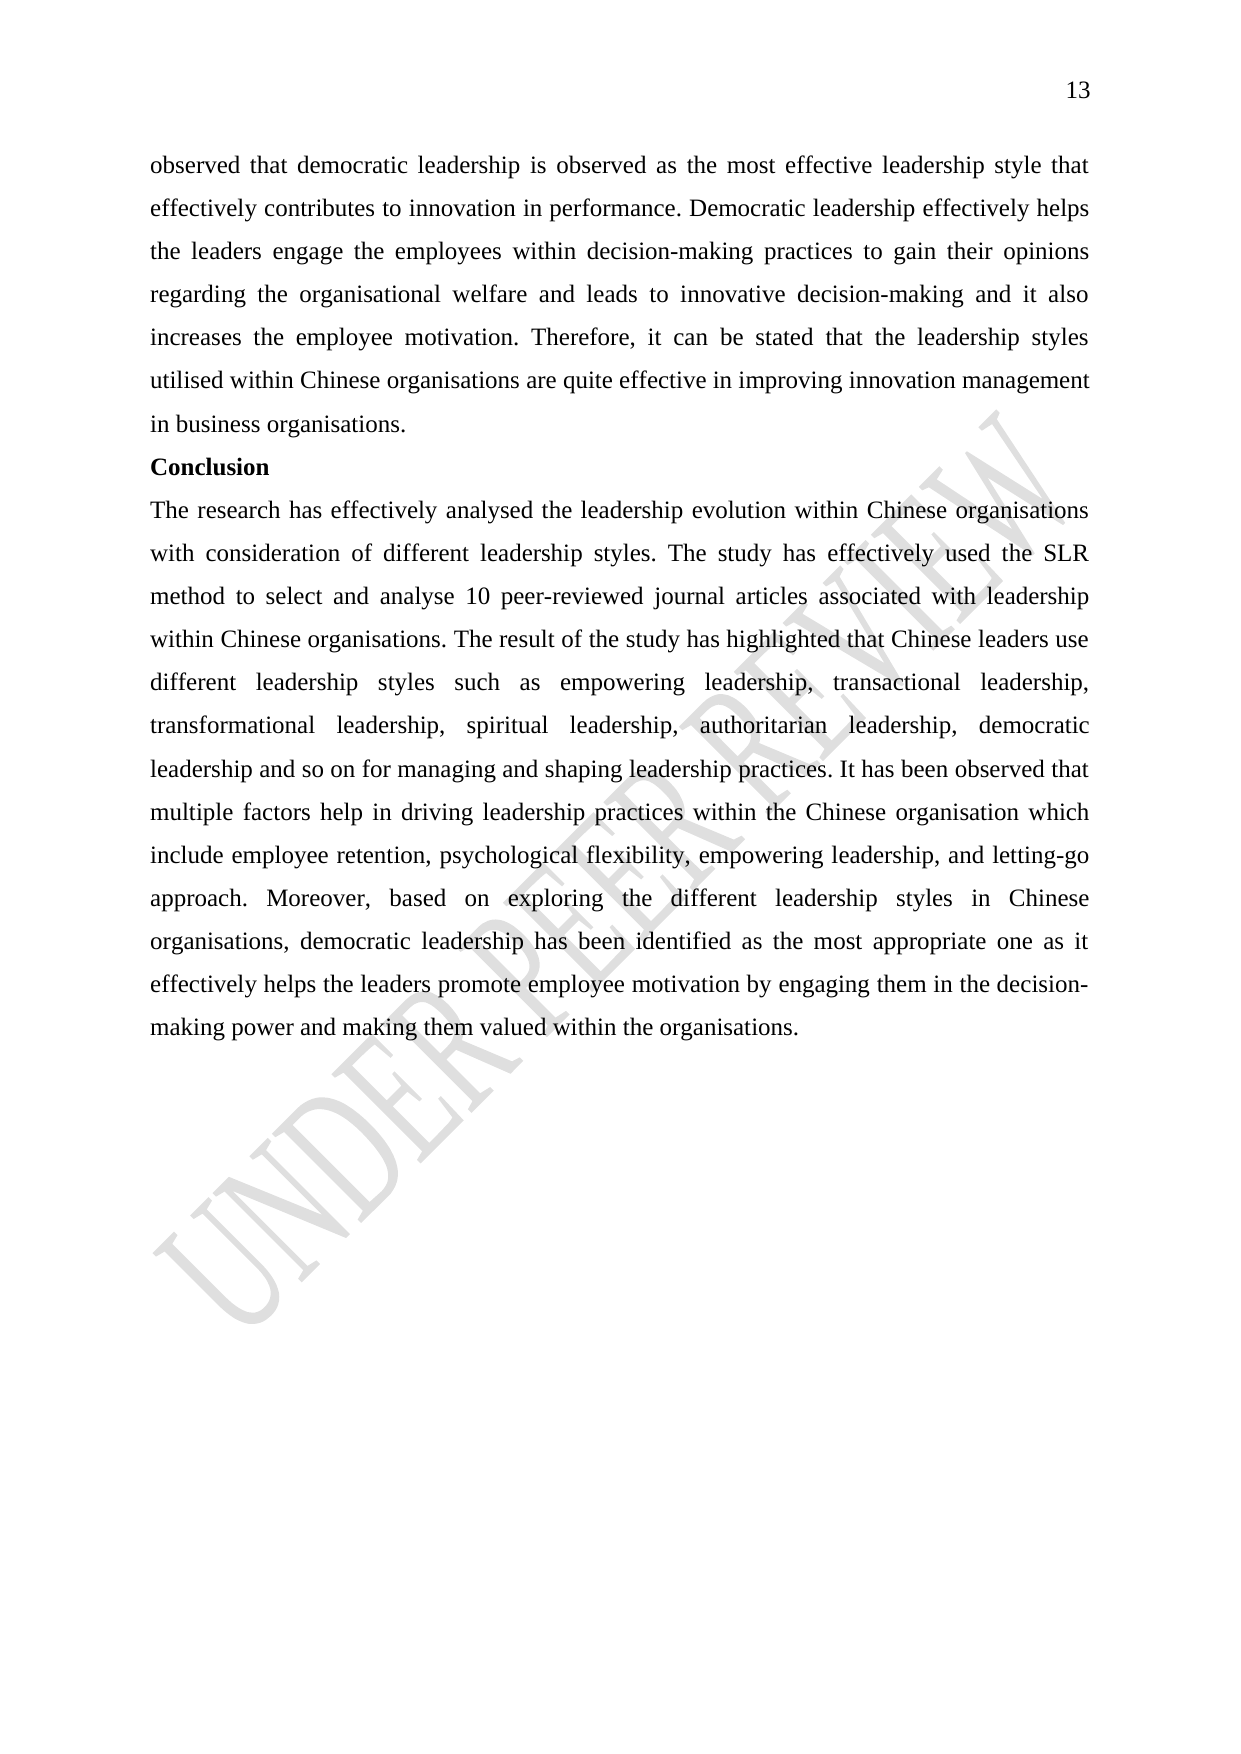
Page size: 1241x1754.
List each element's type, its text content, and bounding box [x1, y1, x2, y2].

text The research has effectively analysed the leadership evolution within Chinese organisations with consideration of different leadership styles. The study has effectively used the SLR method to select and analyse 10 peer-reviewed journal articles associated with leadership within Chinese organisations. The result of the study has highlighted that Chinese leaders use different leadership styles such as empowering leadership, transactional leadership, transformational leadership, spiritual leadership, authoritarian leadership, democratic leadership and so on for managing and shaping leadership practices. It has been observed that multiple factors help in driving leadership practices within the Chinese organisation which include employee retention, psychological flexibility, empowering leadership, and letting-go approach. Moreover, based on exploring the different leadership styles in Chinese organisations, democratic leadership has been identified as the most appropriate one as it effectively helps the leaders promote employee motivation by engaging them in the decision-making power and making them valued within the organisations. [150, 495, 1090, 1041]
subtitle Conclusion [150, 452, 1090, 481]
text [150, 150, 1090, 437]
